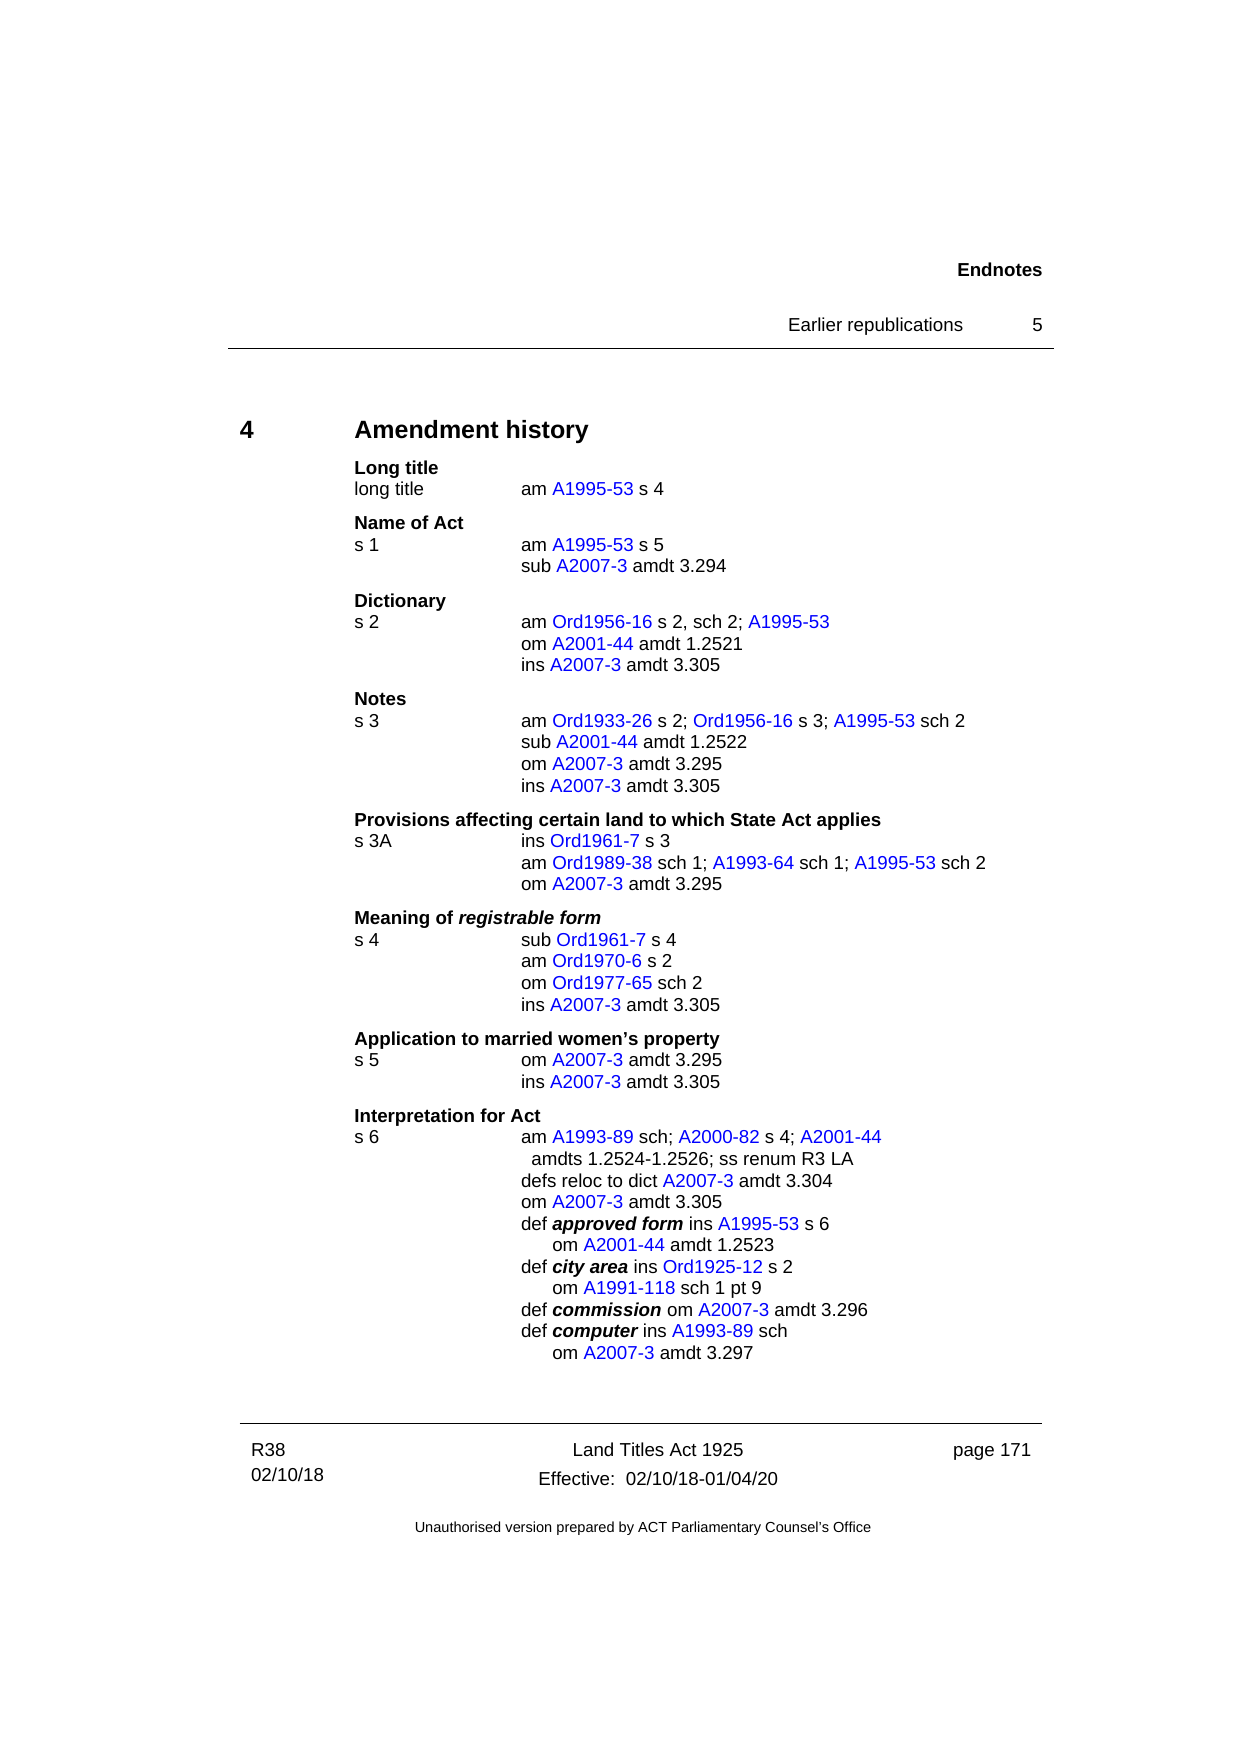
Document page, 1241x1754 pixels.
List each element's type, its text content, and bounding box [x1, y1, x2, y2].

text s 3A ins Ord1961-7 s 3 [354, 830, 1042, 852]
text def commission om A2007-3 amdt 3.296 [354, 1299, 1042, 1320]
text Notes [354, 688, 1042, 710]
text def computer ins A1993-89 sch [354, 1320, 1042, 1342]
text om A2007-3 amdt 3.295 [354, 753, 1042, 774]
text om A2001-44 amdt 1.2521 [354, 632, 1042, 654]
text ins A2007-3 amdt 3.305 [354, 654, 1042, 676]
text Name of Act [354, 512, 1042, 534]
text sub A2001-44 amdt 1.2522 [354, 731, 1042, 753]
text om A1991-118 sch 1 pt 9 [354, 1277, 1042, 1299]
text om A2007-3 amdt 3.305 [354, 1191, 1042, 1212]
text def approved form ins A1995-53 s 6 [354, 1212, 1042, 1234]
text s 6 am A1993-89 sch; A2000-82 s 4; A2001-44 amdts 1.2524-1.2526; ss renum R3 LA [354, 1126, 1042, 1169]
text ins A2007-3 amdt 3.305 [354, 1071, 1042, 1092]
text ins A2007-3 amdt 3.305 [354, 993, 1042, 1015]
text Long title [354, 457, 1042, 478]
text am Ord1989-38 sch 1; A1993-64 sch 1; A1995-53 sch 2 [354, 852, 1042, 873]
text ins A2007-3 amdt 3.305 [354, 774, 1042, 796]
text long title am A1995-53 s 4 [354, 478, 1042, 500]
text s 3 am Ord1933-26 s 2; Ord1956-16 s 3; A1995-53 sch 2 [354, 710, 1042, 731]
text om A2001-44 amdt 1.2523 [354, 1234, 1042, 1256]
text Interpretation for Act [354, 1105, 1042, 1126]
text s 2 am Ord1956-16 s 2, sch 2; A1995-53 [354, 611, 1042, 632]
text s 1 am A1995-53 s 5 [354, 534, 1042, 555]
text s 5 om A2007-3 amdt 3.295 [354, 1049, 1042, 1071]
text Provisions affecting certain land to which State Act applies [354, 808, 1042, 830]
text am Ord1970-6 s 2 [354, 950, 1042, 972]
text om A2007-3 amdt 3.295 [354, 873, 1042, 895]
text def city area ins Ord1925-12 s 2 [354, 1256, 1042, 1277]
text Meaning of registrable form [354, 907, 1042, 929]
text sub A2007-3 amdt 3.294 [354, 555, 1042, 577]
text s 4 sub Ord1961-7 s 4 [354, 929, 1042, 950]
text Application to married women’s property [354, 1027, 1042, 1049]
text Dictionary [354, 589, 1042, 611]
text defs reloc to dict A2007-3 amdt 3.304 [354, 1169, 1042, 1191]
text om Ord1977-65 sch 2 [354, 972, 1042, 993]
text om A2007-3 amdt 3.297 [354, 1342, 1042, 1363]
text 4 Amendment history [239, 415, 1042, 444]
